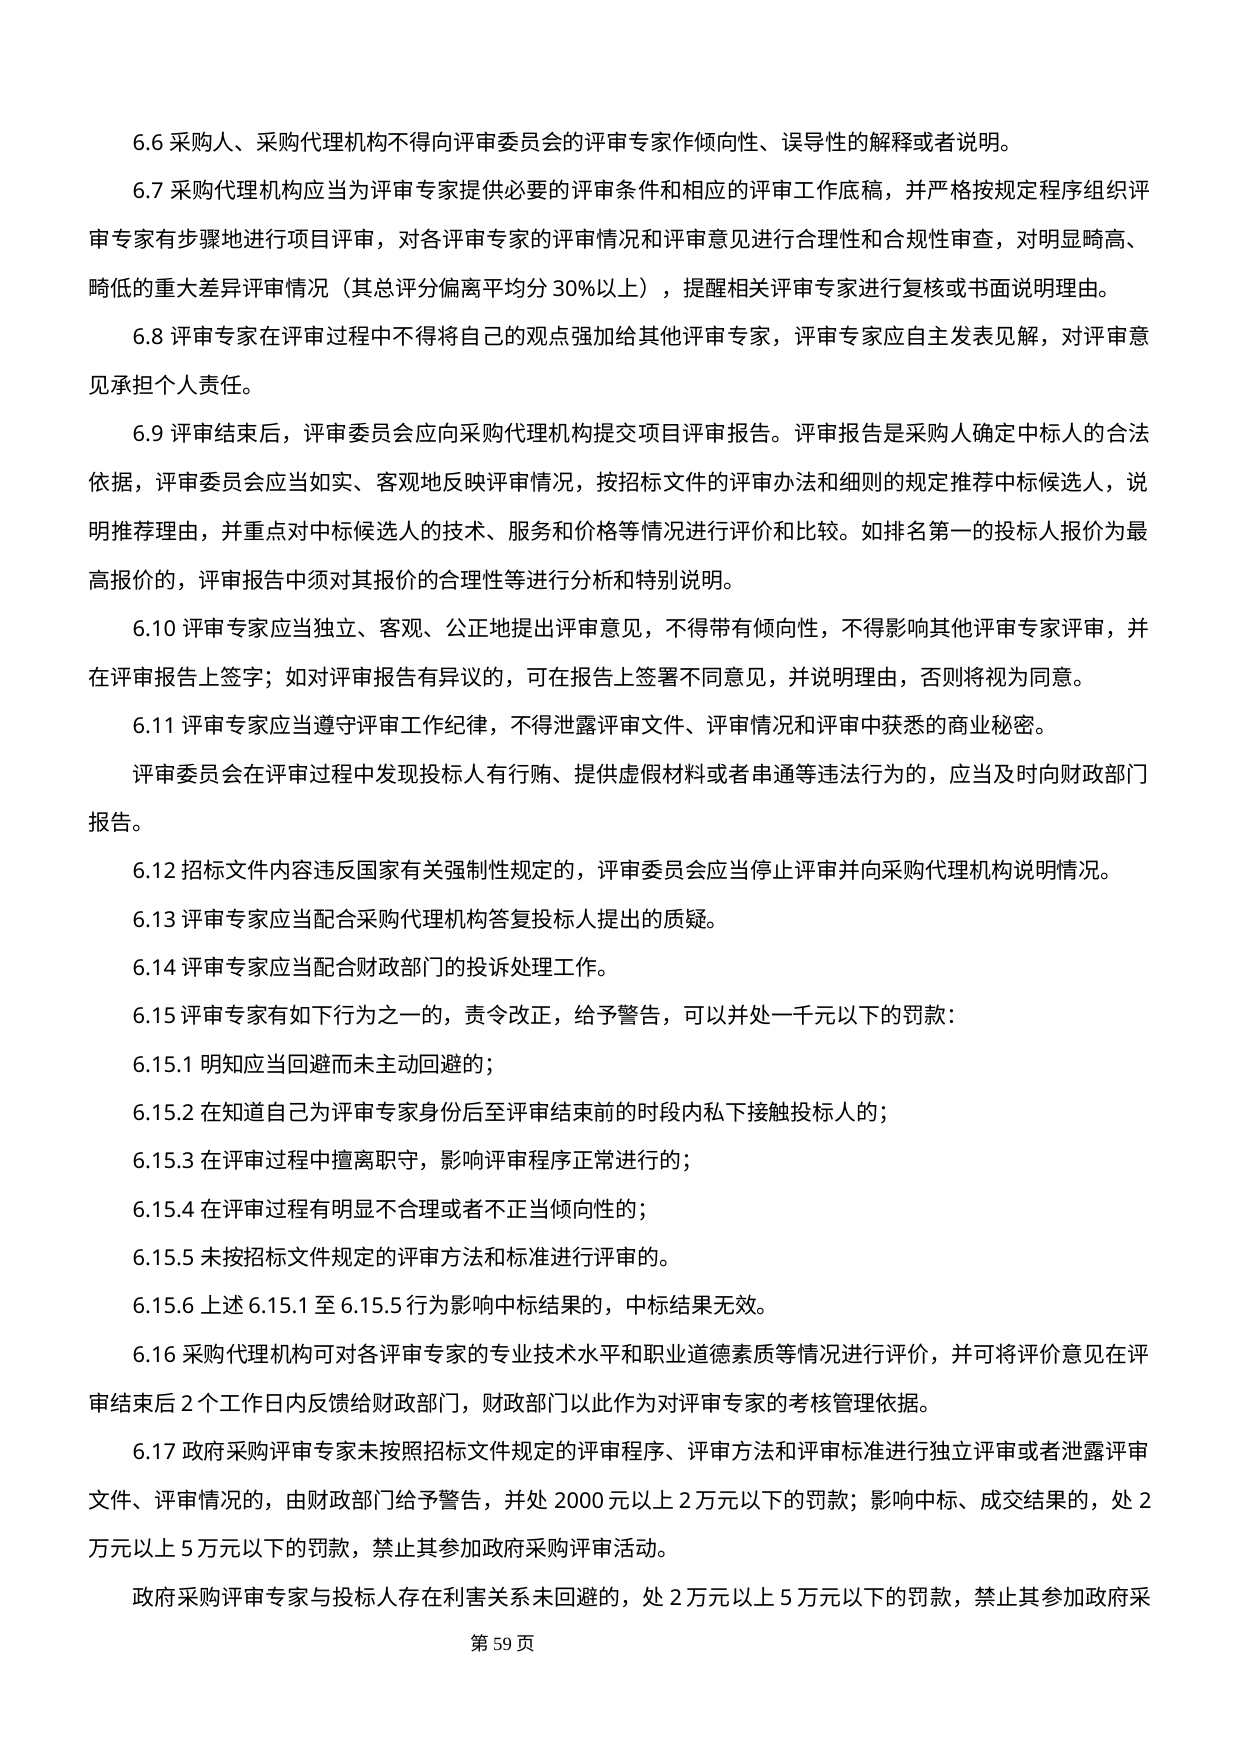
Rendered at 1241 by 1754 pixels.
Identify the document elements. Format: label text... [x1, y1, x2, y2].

text 6.16 采购代理机构可对各评审专家的专业技术水平和职业道德素质等情况进行评价，并可将评价意见在评审结束后2个工作日内反馈给财政部门，财政部门以此作为对评审专家的考核管理依据。 [89, 1337, 1152, 1418]
text 6.7 采购代理机构应当为评审专家提供必要的评审条件和相应的评审工作底稿，并严格按规定程序组织评审专家有步骤地进行项目评审，对各评审专家的评审情况和评审意见进行合理性和合规性审查，对明显畸高、畸低的重大差异评审情况（其总评分偏离平均分30%以上），提醒相关评审专家进行复核或书面说明理由。 [89, 173, 1152, 303]
text 6.15.3 在评审过程中擅离职守，影响评审程序正常进行的； [89, 1143, 1152, 1176]
text 6.14 评审专家应当配合财政部门的投诉处理工作。 [89, 950, 1152, 982]
text 6.15.4 在评审过程有明显不合理或者不正当倾向性的； [89, 1192, 1152, 1224]
text 6.8 评审专家在评审过程中不得将自己的观点强加给其他评审专家，评审专家应自主发表见解，对评审意见承担个人责任。 [89, 319, 1152, 400]
text 6.9 评审结束后，评审委员会应向采购代理机构提交项目评审报告。评审报告是采购人确定中标人的合法依据，评审委员会应当如实、客观地反映评审情况，按招标文件的评审办法和细则的规定推荐中标候选人，说明推荐理由，并重点对中标候选人的技术、服务和价格等情况进行评价和比较。如排名第一的投标人报价为最高报价的，评审报告中须对其报价的合理性等进行分析和特别说明。 [89, 416, 1152, 595]
text 6.10 评审专家应当独立、客观、公正地提出评审意见，不得带有倾向性，不得影响其他评审专家评审，并在评审报告上签字；如对评审报告有异议的，可在报告上签署不同意见，并说明理由，否则将视为同意。 [89, 611, 1152, 692]
text 评审委员会在评审过程中发现投标人有行贿、提供虚假材料或者串通等违法行为的，应当及时向财政部门报告。 [89, 756, 1152, 837]
text 6.15.5 未按招标文件规定的评审方法和标准进行评审的。 [89, 1240, 1152, 1272]
text 6.15评审专家有如下行为之一的，责令改正，给予警告，可以并处一千元以下的罚款： [89, 998, 1152, 1031]
text 6.15.6 上述6.15.1至6.15.5行为影响中标结果的，中标结果无效。 [89, 1288, 1152, 1321]
text 6.12 招标文件内容违反国家有关强制性规定的，评审委员会应当停止评审并向采购代理机构说明情况。 [89, 853, 1152, 886]
text 6.15.1 明知应当回避而未主动回避的； [89, 1047, 1152, 1079]
text 6.13 评审专家应当配合采购代理机构答复投标人提出的质疑。 [89, 902, 1152, 934]
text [89, 1579, 1152, 1612]
text 6.17 政府采购评审专家未按照招标文件规定的评审程序、评审方法和评审标准进行独立评审或者泄露评审文件、评审情况的，由财政部门给予警告，并处2000元以上2万元以下的罚款；影响中标、成交结果的，处2万元以上5万元以下的罚款，禁止其参加政府采购评审活动。 [89, 1434, 1152, 1564]
text 6.6 采购人、采购代理机构不得向评审委员会的评审专家作倾向性、误导性的解释或者说明。 [89, 125, 1152, 157]
text 6.15.2 在知道自己为评审专家身份后至评审结束前的时段内私下接触投标人的； [89, 1095, 1152, 1127]
text 6.11 评审专家应当遵守评审工作纪律，不得泄露评审文件、评审情况和评审中获悉的商业秘密。 [89, 708, 1152, 740]
